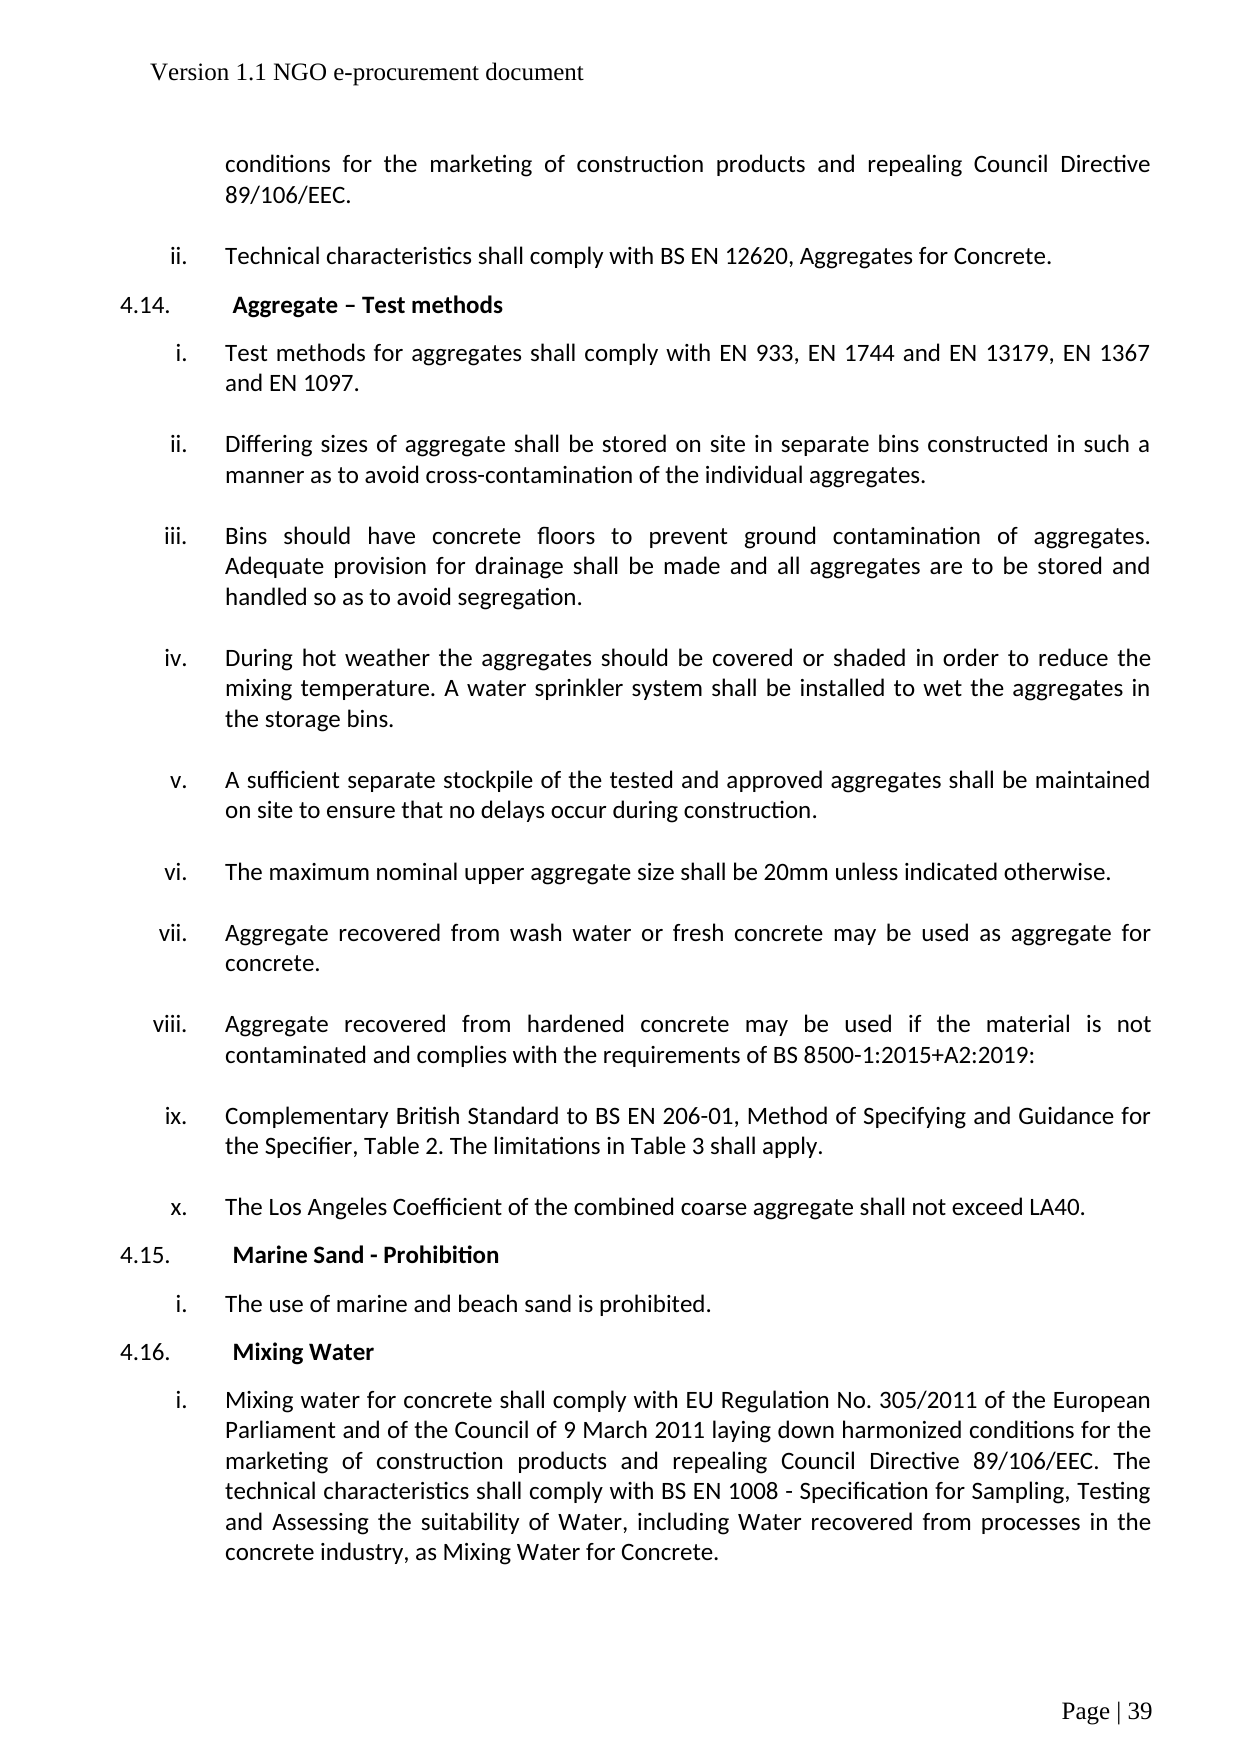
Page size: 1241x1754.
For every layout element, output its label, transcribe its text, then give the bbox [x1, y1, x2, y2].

list Technical characteristics shall comply with BS EN 12620, Aggregates for Concrete. [187, 240, 1152, 271]
list Test methods for aggregates shall comply with EN 933, EN 1744 and EN 13179, EN 1367 and EN 1097. [187, 337, 1152, 398]
list Bins should have concrete floors to prevent ground contamination of aggregates. Adequate provision for drainage shall be made and all aggregates are to be stored and handled so as to avoid segregation. [187, 520, 1152, 611]
list Aggregate – Test methods [120, 289, 1152, 319]
list Aggregate recovered from hardened concrete may be used if the material is not contaminated and complies with the requirements of BS 8500-1:2015+A2:2019: [187, 1008, 1152, 1069]
list Mixing water for concrete shall comply with EU Regulation No. 305/2011 of the European Parliament and of the Council of 9 March 2011 laying down harmonized conditions for the marketing of construction products and repealing Council Directive 89/106/EEC. The technical characteristics shall comply with BS EN 1008 - Specification for Sampling, Testing and Assessing the suitability of Water, including Water recovered from processes in the concrete industry, as Mixing Water for Concrete. [187, 1384, 1152, 1567]
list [187, 149, 1152, 210]
list Aggregate recovered from wash water or fresh concrete may be used as aggregate for concrete. [187, 917, 1152, 978]
list During hot weather the aggregates should be covered or shaded in order to reduce the mixing temperature. A water sprinkler system shall be installed to wet the aggregates in the storage bins. [187, 642, 1152, 733]
list Complementary British Standard to BS EN 206-01, Method of Specifying and Guidance for the Specifier, Table 2. The limitations in Table 3 shall apply. [187, 1100, 1152, 1161]
list The Los Angeles Coefficient of the combined coarse aggregate shall not exceed LA40. [187, 1191, 1152, 1222]
list Marine Sand - Prohibition [120, 1239, 1152, 1269]
list A sufficient separate stockpile of the tested and approved aggregates shall be maintained on site to ensure that no delays occur during construction. [187, 764, 1152, 825]
list The maximum nominal upper aggregate size shall be 20mm unless indicated otherwise. [187, 856, 1152, 886]
list The use of marine and beach sand is prohibited. [187, 1288, 1152, 1319]
list Differing sizes of aggregate shall be stored on site in separate bins constructed in such a manner as to avoid cross-contamination of the individual aggregates. [187, 428, 1152, 489]
list Mixing Water [120, 1336, 1152, 1366]
